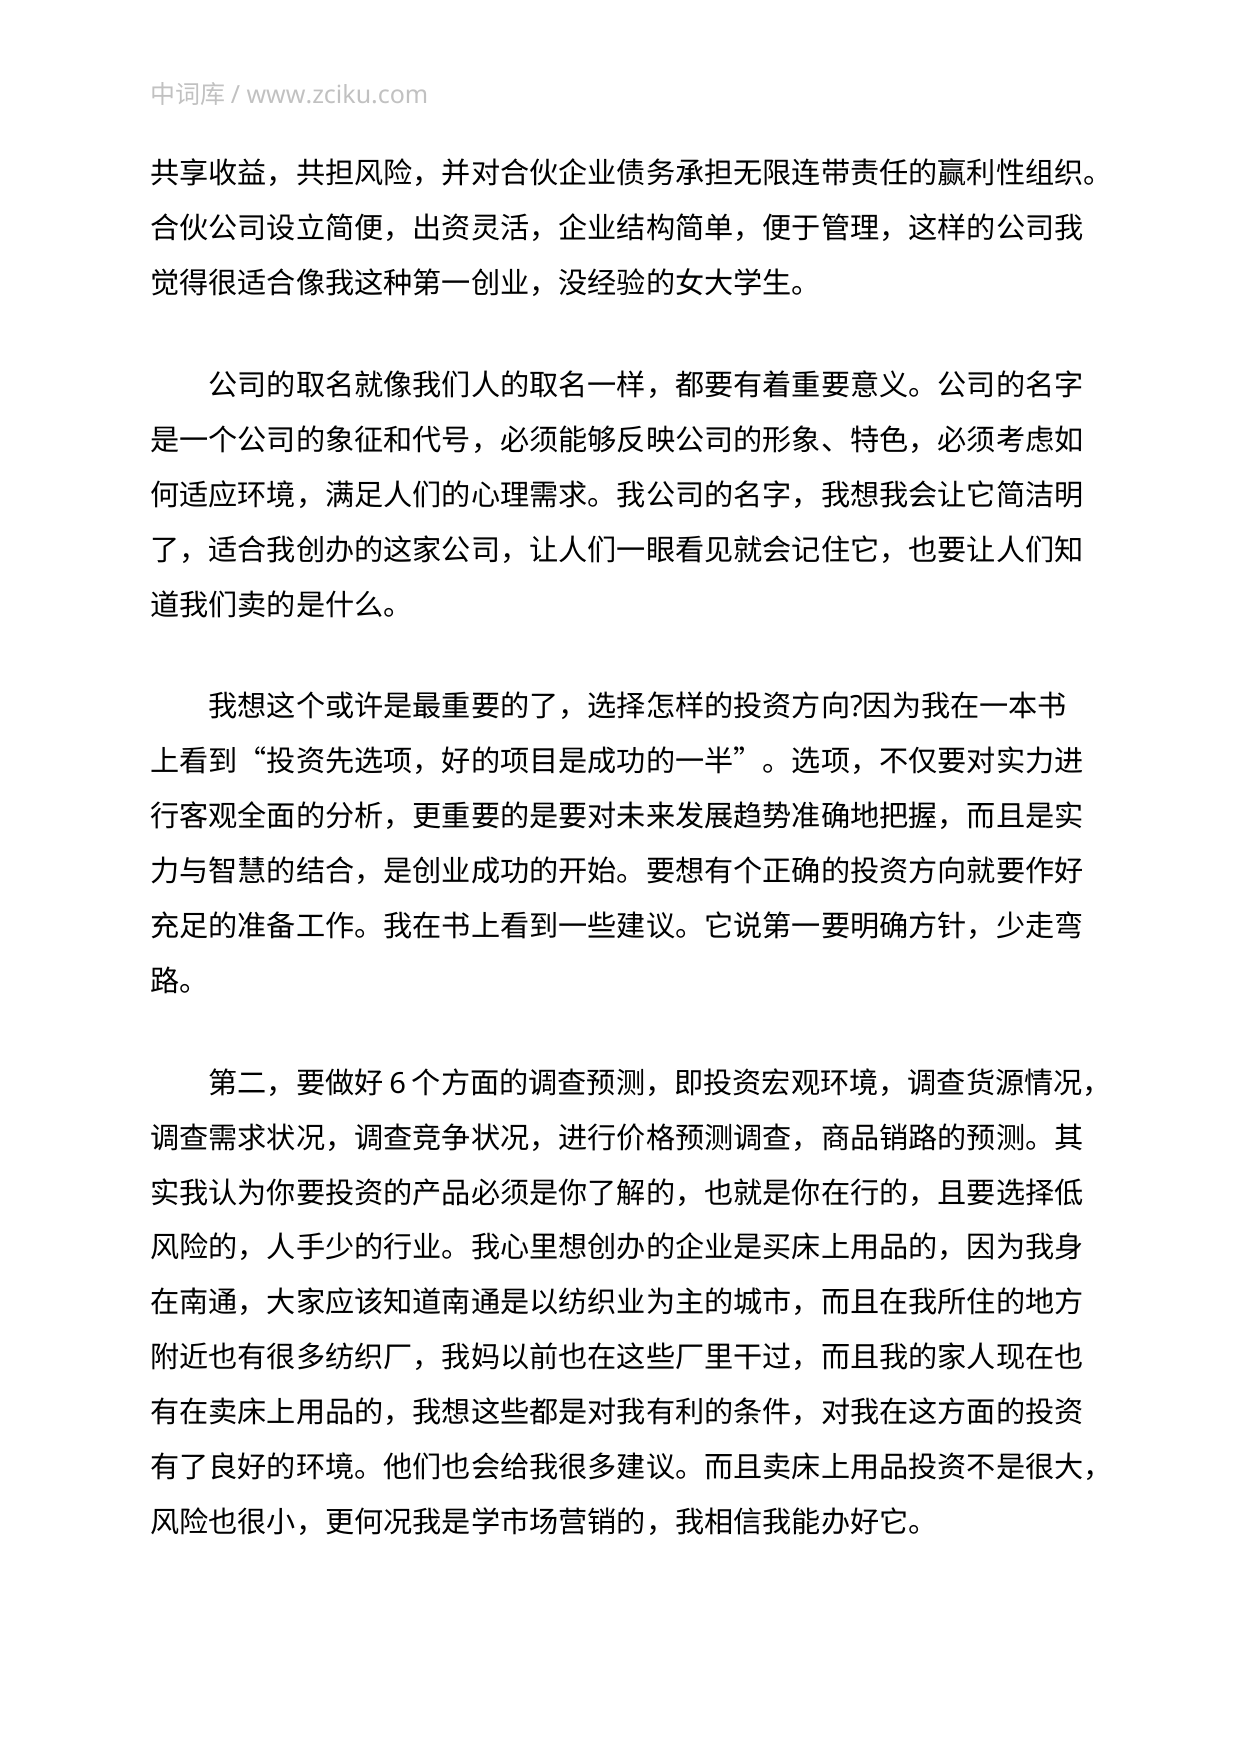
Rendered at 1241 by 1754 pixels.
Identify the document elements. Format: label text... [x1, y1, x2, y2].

text 第二，要做好6个方面的调查预测，即投资宏观环境，调查货源情况，调查需求状况，调查竞争状况，进行价格预测调查，商品销路的预测。其实我认为你要投资的产品必须是你了解的，也就是你在行的，且要选择低风险的，人手少的行业。我心里想创办的企业是买床上用品的，因为我身在南通，大家应该知道南通是以纺织业为主的城市，而且在我所住的地方附近也有很多纺织厂，我妈以前也在这些厂里干过，而且我的家人现在也有在卖床上用品的，我想这些都是对我有利的条件，对我在这方面的投资有了良好的环境。他们也会给我很多建议。而且卖床上用品投资不是很大，风险也很小，更何况我是学市场营销的，我相信我能办好它。 [150, 1059, 1090, 1541]
text 公司的取名就像我们人的取名一样，都要有着重要意义。公司的名字是一个公司的象征和代号，必须能够反映公司的形象、特色，必须考虑如何适应环境，满足人们的心理需求。我公司的名字，我想我会让它简洁明了，适合我创办的这家公司，让人们一眼看见就会记住它，也要让人们知道我们卖的是什么。 [150, 362, 1090, 623]
text 我想这个或许是最重要的了，选择怎样的投资方向?因为我在一本书上看到“投资先选项，好的项目是成功的一半”。选项，不仅要对实力进行客观全面的分析，更重要的是要对未来发展趋势准确地把握，而且是实力与智慧的结合，是创业成功的开始。要想有个正确的投资方向就要作好充足的准备工作。我在书上看到一些建议。它说第一要明确方针，少走弯路。 [150, 683, 1090, 1000]
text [150, 150, 1090, 302]
